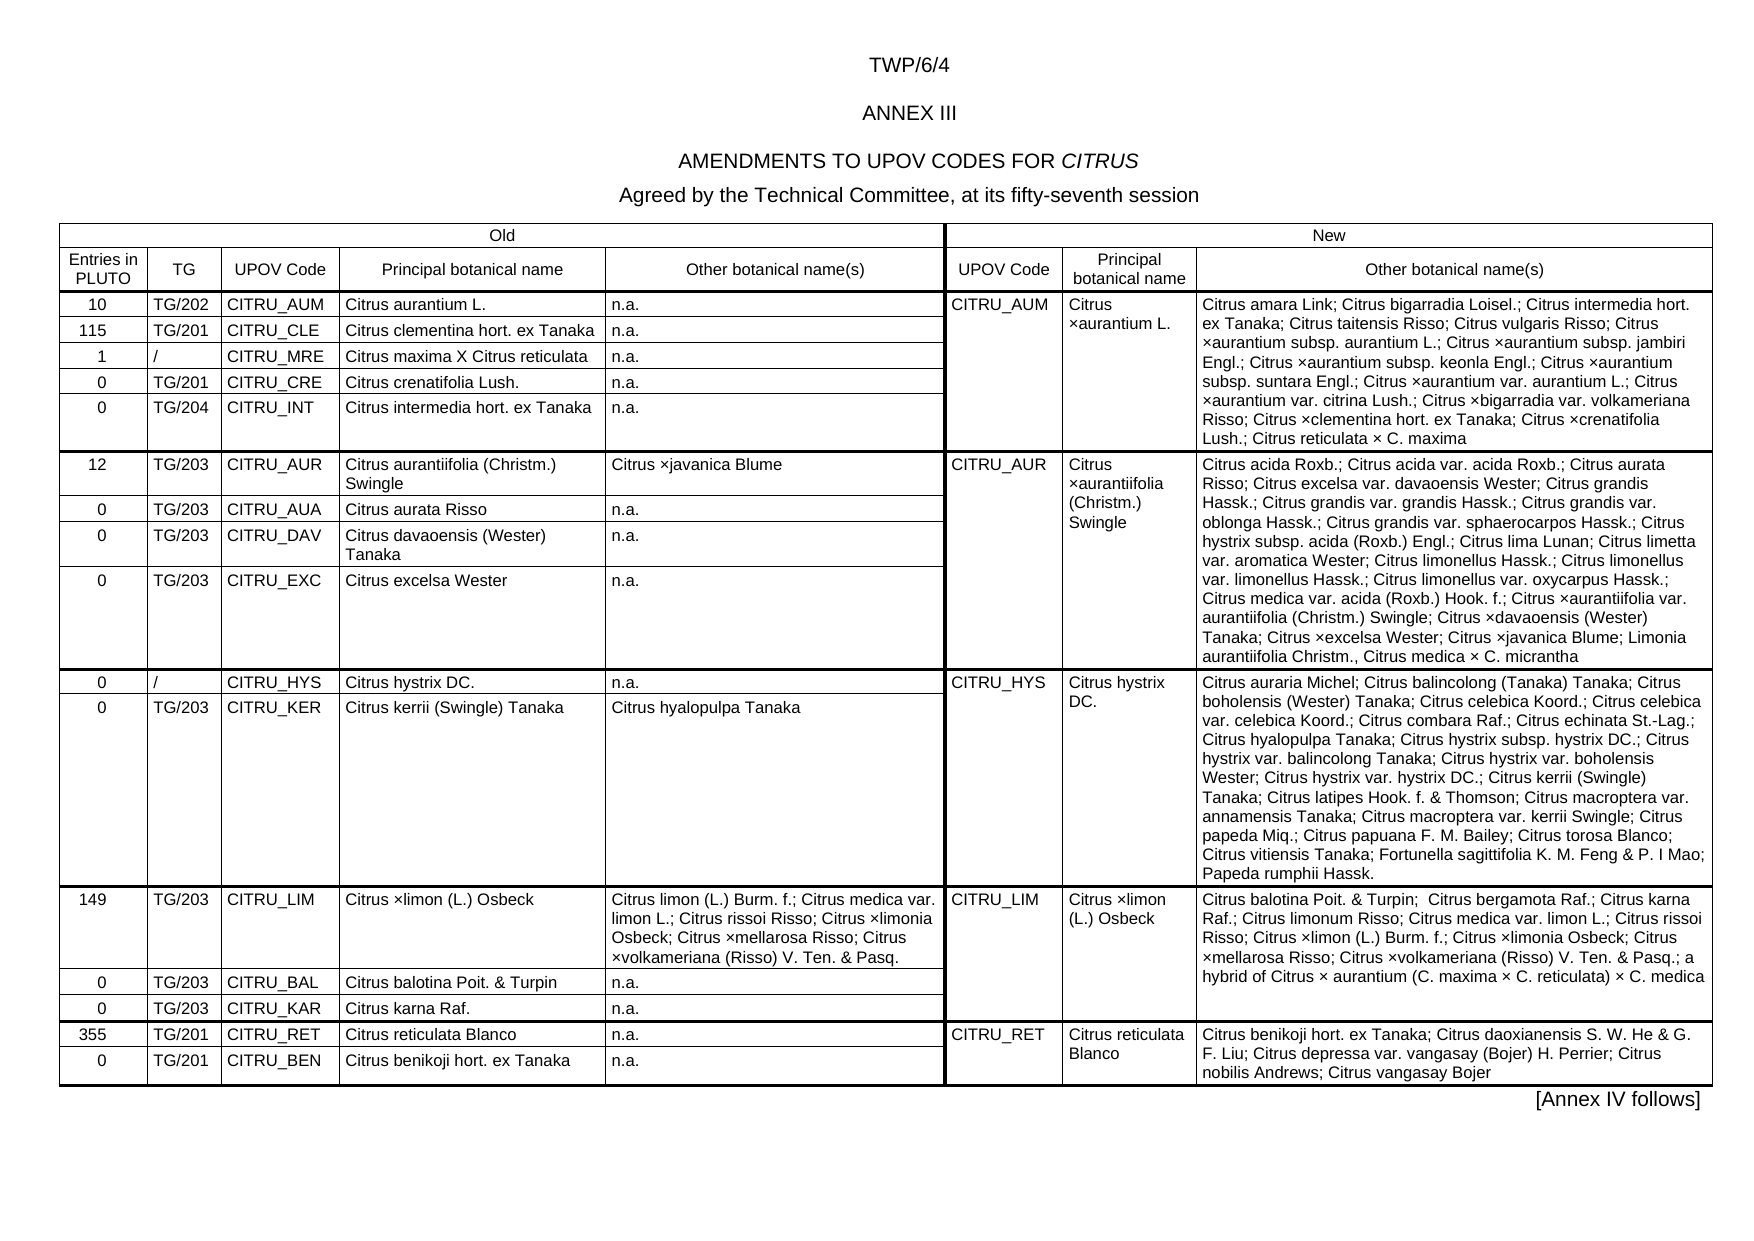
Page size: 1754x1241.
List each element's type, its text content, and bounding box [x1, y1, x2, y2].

table_cell CITRU_RET [222, 1023, 339, 1046]
table_cell n.a. [606, 343, 943, 367]
table_cell Citrus intermedia hort. ex Tanaka [340, 394, 605, 450]
table_cell CITRU_HYS [947, 671, 1062, 885]
table_cell Citrus limon (L.) Burm. f.; Citrus medica var. limon L.; Citrus rissoi Risso; Citrus ×limonia Osbeck; Citrus ×mellarosa Risso; Citrus ×volkameriana (Risso) V. Ten. & Pasq. [606, 888, 943, 968]
table_cell TG/203 [148, 694, 221, 885]
table_cell TG/201 [148, 1047, 221, 1084]
text [Annex IV follows] [118, 1087, 1701, 1111]
table_cell 0 [60, 496, 147, 521]
table_cell CITRU_AUR [222, 453, 339, 495]
table_cell 149 [60, 888, 147, 968]
table_cell TG/201 [148, 369, 221, 393]
table_cell CITRU_BEN [222, 1047, 339, 1084]
table_cell n.a. [606, 671, 943, 693]
table_cell Citrus hystrix DC. [1063, 671, 1196, 885]
table_cell CITRU_KAR [222, 995, 339, 1020]
table_cell Citrus reticulata Blanco [1063, 1023, 1196, 1084]
table_cell CITRU_AUA [222, 496, 339, 521]
table_cell CITRU_HYS [222, 671, 339, 693]
table_cell Citrus hystrix DC. [340, 671, 605, 693]
table_cell CITRU_LIM [222, 888, 339, 968]
table_cell TG/203 [148, 969, 221, 994]
table_cell CITRU_MRE [222, 343, 339, 367]
table_cell CITRU_INT [222, 394, 339, 450]
table_cell 0 [60, 1047, 147, 1084]
table_cell CITRU_EXC [222, 567, 339, 667]
table_cell n.a. [606, 293, 943, 316]
table_cell Citrus karna Raf. [340, 995, 605, 1020]
table_cell 355 [60, 1023, 147, 1046]
table_cell n.a. [606, 317, 943, 342]
table_cell TG/203 [148, 496, 221, 521]
table_cell Citrus reticulata Blanco [340, 1023, 605, 1046]
table_cell 0 [60, 369, 147, 393]
table_cell n.a. [606, 522, 943, 566]
text Agreed by the Technical Committee, at its fifty-seventh session [118, 183, 1701, 207]
table_cell n.a. [606, 1023, 943, 1046]
table_cell Citrus clementina hort. ex Tanaka [340, 317, 605, 342]
table_cell TG/204 [148, 394, 221, 450]
table_cell CITRU_CRE [222, 369, 339, 393]
table_cell Citrus ×limon (L.) Osbeck [340, 888, 605, 968]
table_cell UPOV Code [947, 248, 1062, 290]
table_cell 0 [60, 394, 147, 450]
table_cell 0 [60, 969, 147, 994]
table_cell TG/201 [148, 317, 221, 342]
table_cell n.a. [606, 995, 943, 1020]
table_header Old [60, 224, 943, 247]
table_cell n.a. [606, 1047, 943, 1084]
table_cell Citrus balotina Poit. & Turpin; Citrus bergamota Raf.; Citrus karna Raf.; Citrus limonum Risso; Citrus medica var. limon L.; Citrus rissoi Risso; Citrus ×limon (L.) Burm. f.; Citrus ×limonia Osbeck; Citrus ×mellarosa Risso; Citrus ×volkameriana (Risso) V. Ten. & Pasq.; a hybrid of Citrus × aurantium (C. maxima × C. reticulata) × C. medica [1197, 888, 1712, 1020]
table_cell Other botanical name(s) [606, 248, 943, 290]
table_cell Citrus benikoji hort. ex Tanaka [340, 1047, 605, 1084]
table_cell Citrus davaoensis (Wester) Tanaka [340, 522, 605, 566]
table_cell CITRU_KER [222, 694, 339, 885]
table_cell Citrus hyalopulpa Tanaka [606, 694, 943, 885]
table_cell CITRU_LIM [947, 888, 1062, 1020]
table_cell 10 [60, 293, 147, 316]
table_cell CITRU_CLE [222, 317, 339, 342]
table_cell n.a. [606, 969, 943, 994]
table_cell Citrus ×limon (L.) Osbeck [1063, 888, 1196, 1020]
table_cell 12 [60, 453, 147, 495]
table_cell 0 [60, 522, 147, 566]
table_cell CITRU_AUM [222, 293, 339, 316]
table_cell n.a. [606, 369, 943, 393]
table_cell 0 [60, 694, 147, 885]
table_cell Citrus crenatifolia Lush. [340, 369, 605, 393]
table_cell CITRU_RET [947, 1023, 1062, 1084]
text AMENDMENTS TO UPOV codes for citrus [118, 149, 1701, 173]
table_cell n.a. [606, 394, 943, 450]
table_cell 0 [60, 671, 147, 693]
table_cell TG/203 [148, 453, 221, 495]
table_cell Citrus ×aurantium L. [1063, 293, 1196, 450]
table_cell CITRU_AUR [947, 453, 1062, 667]
table_cell Citrus kerrii (Swingle) Tanaka [340, 694, 605, 885]
table_cell 0 [60, 995, 147, 1020]
table_cell 1 [60, 343, 147, 367]
table_cell Citrus ×javanica Blume [606, 453, 943, 495]
table_cell Citrus acida Roxb.; Citrus acida var. acida Roxb.; Citrus aurata Risso; Citrus excelsa var. davaoensis Wester; Citrus grandis Hassk.; Citrus grandis var. grandis Hassk.; Citrus grandis var. oblonga Hassk.; Citrus grandis var. sphaerocarpos Hassk.; Citrus hystrix subsp. acida (Roxb.) Engl.; Citrus lima Lunan; Citrus limetta var. aromatica Wester; Citrus limonellus Hassk.; Citrus limonellus var. limonellus Hassk.; Citrus limonellus var. oxycarpus Hassk.; Citrus medica var. acida (Roxb.) Hook. f.; Citrus ×aurantiifolia var. aurantiifolia (Christm.) Swingle; Citrus ×davaoensis (Wester) Tanaka; Citrus ×excelsa Wester; Citrus ×javanica Blume; Limonia aurantiifolia Christm., Citrus medica × C. micrantha [1197, 453, 1712, 667]
table_cell / [148, 671, 221, 693]
table_cell UPOV Code [222, 248, 339, 290]
table_cell TG/203 [148, 567, 221, 667]
table_cell Citrus ×aurantiifolia (Christm.) Swingle [1063, 453, 1196, 667]
table_cell Citrus benikoji hort. ex Tanaka; Citrus daoxianensis S. W. He & G. F. Liu; Citrus depressa var. vangasay (Bojer) H. Perrier; Citrus nobilis Andrews; Citrus vangasay Bojer [1197, 1023, 1712, 1084]
table_cell Other botanical name(s) [1197, 248, 1712, 290]
table_cell Citrus aurantium L. [340, 293, 605, 316]
table_cell Citrus excelsa Wester [340, 567, 605, 667]
table_cell n.a. [606, 567, 943, 667]
table_cell TG/203 [148, 522, 221, 566]
table_cell Entries in PLUTO [60, 248, 147, 290]
table_cell TG/201 [148, 1023, 221, 1046]
table_header New [947, 224, 1712, 247]
table_cell Citrus balotina Poit. & Turpin [340, 969, 605, 994]
table_cell TG/203 [148, 995, 221, 1020]
table_cell CITRU_DAV [222, 522, 339, 566]
table_cell CITRU_AUM [947, 293, 1062, 450]
table_cell Citrus aurantiifolia (Christm.) Swingle [340, 453, 605, 495]
table_cell / [148, 343, 221, 367]
table_cell Principal botanical name [1063, 248, 1196, 290]
table_cell TG/202 [148, 293, 221, 316]
table_cell Citrus aurata Risso [340, 496, 605, 521]
table_cell Citrus auraria Michel; Citrus balincolong (Tanaka) Tanaka; Citrus boholensis (Wester) Tanaka; Citrus celebica Koord.; Citrus celebica var. celebica Koord.; Citrus combara Raf.; Citrus echinata St.-Lag.; Citrus hyalopulpa Tanaka; Citrus hystrix subsp. hystrix DC.; Citrus hystrix var. balincolong Tanaka; Citrus hystrix var. boholensis Wester; Citrus hystrix var. hystrix DC.; Citrus kerrii (Swingle) Tanaka; Citrus latipes Hook. f. & Thomson; Citrus macroptera var. annamensis Tanaka; Citrus macroptera var. kerrii Swingle; Citrus papeda Miq.; Citrus papuana F. M. Bailey; Citrus torosa Blanco; Citrus vitiensis Tanaka; Fortunella sagittifolia K. M. Feng & P. I Mao; Papeda rumphii Hassk. [1197, 671, 1712, 885]
table_cell Principal botanical name [340, 248, 605, 290]
table_cell CITRU_BAL [222, 969, 339, 994]
table_cell 115 [60, 317, 147, 342]
table_cell Citrus maxima X Citrus reticulata [340, 343, 605, 367]
table_cell TG [148, 248, 221, 290]
table_cell 0 [60, 567, 147, 667]
table_cell Citrus amara Link; Citrus bigarradia Loisel.; Citrus intermedia hort. ex Tanaka; Citrus taitensis Risso; Citrus vulgaris Risso; Citrus ×aurantium subsp. aurantium L.; Citrus ×aurantium subsp. jambiri Engl.; Citrus ×aurantium subsp. keonla Engl.; Citrus ×aurantium subsp. suntara Engl.; Citrus ×aurantium var. aurantium L.; Citrus ×aurantium var. citrina Lush.; Citrus ×bigarradia var. volkameriana Risso; Citrus ×clementina hort. ex Tanaka; Citrus ×crenatifolia Lush.; Citrus reticulata × C. maxima [1197, 293, 1712, 450]
table_cell n.a. [606, 496, 943, 521]
table_cell TG/203 [148, 888, 221, 968]
